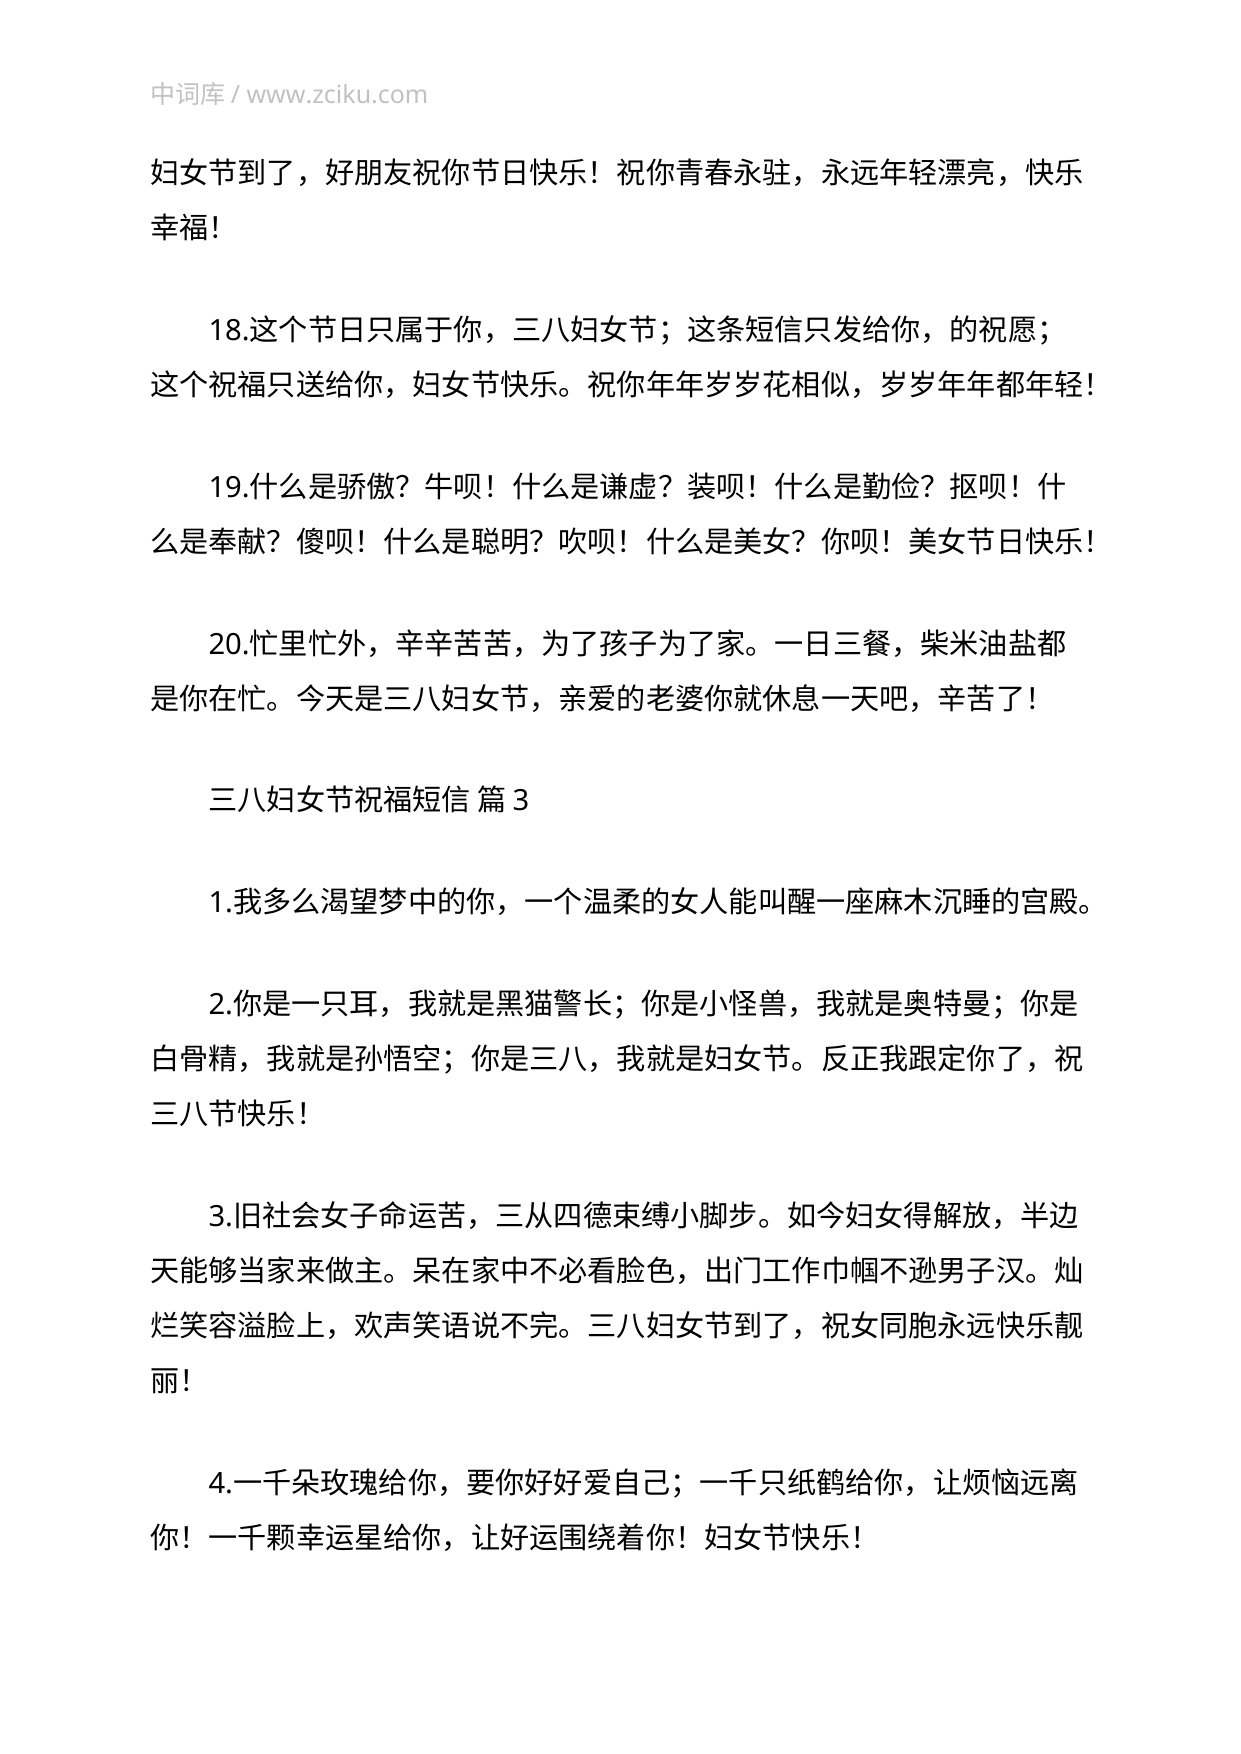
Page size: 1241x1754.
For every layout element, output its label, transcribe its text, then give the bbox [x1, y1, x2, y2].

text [150, 150, 1090, 247]
text 4.一千朵玫瑰给你，要你好好爱自己；一千只纸鹤给你，让烦恼远离你！一千颗幸运星给你，让好运围绕着你！妇女节快乐！ [150, 1459, 1090, 1556]
text 三八妇女节祝福短信 篇3 [150, 777, 1090, 819]
text 20.忙里忙外，辛辛苦苦，为了孩子为了家。一日三餐，柴米油盐都是你在忙。今天是三八妇女节，亲爱的老婆你就休息一天吧，辛苦了！ [150, 620, 1090, 717]
text 2.你是一只耳，我就是黑猫警长；你是小怪兽，我就是奥特曼；你是白骨精，我就是孙悟空；你是三八，我就是妇女节。反正我跟定你了，祝三八节快乐！ [150, 981, 1090, 1133]
text 1.我多么渴望梦中的你，一个温柔的女人能叫醒一座麻木沉睡的宫殿。 [150, 879, 1090, 921]
text 18.这个节日只属于你，三八妇女节；这条短信只发给你，的祝愿；这个祝福只送给你，妇女节快乐。祝你年年岁岁花相似，岁岁年年都年轻！ [150, 307, 1090, 404]
text 19.什么是骄傲？牛呗！什么是谦虚？装呗！什么是勤俭？抠呗！什么是奉献？傻呗！什么是聪明？吹呗！什么是美女？你呗！美女节日快乐！ [150, 463, 1090, 561]
text 3.旧社会女子命运苦，三从四德束缚小脚步。如今妇女得解放，半边天能够当家来做主。呆在家中不必看脸色，出门工作巾帼不逊男子汉。灿烂笑容溢脸上，欢声笑语说不完。三八妇女节到了，祝女同胞永远快乐靓丽！ [150, 1193, 1090, 1400]
